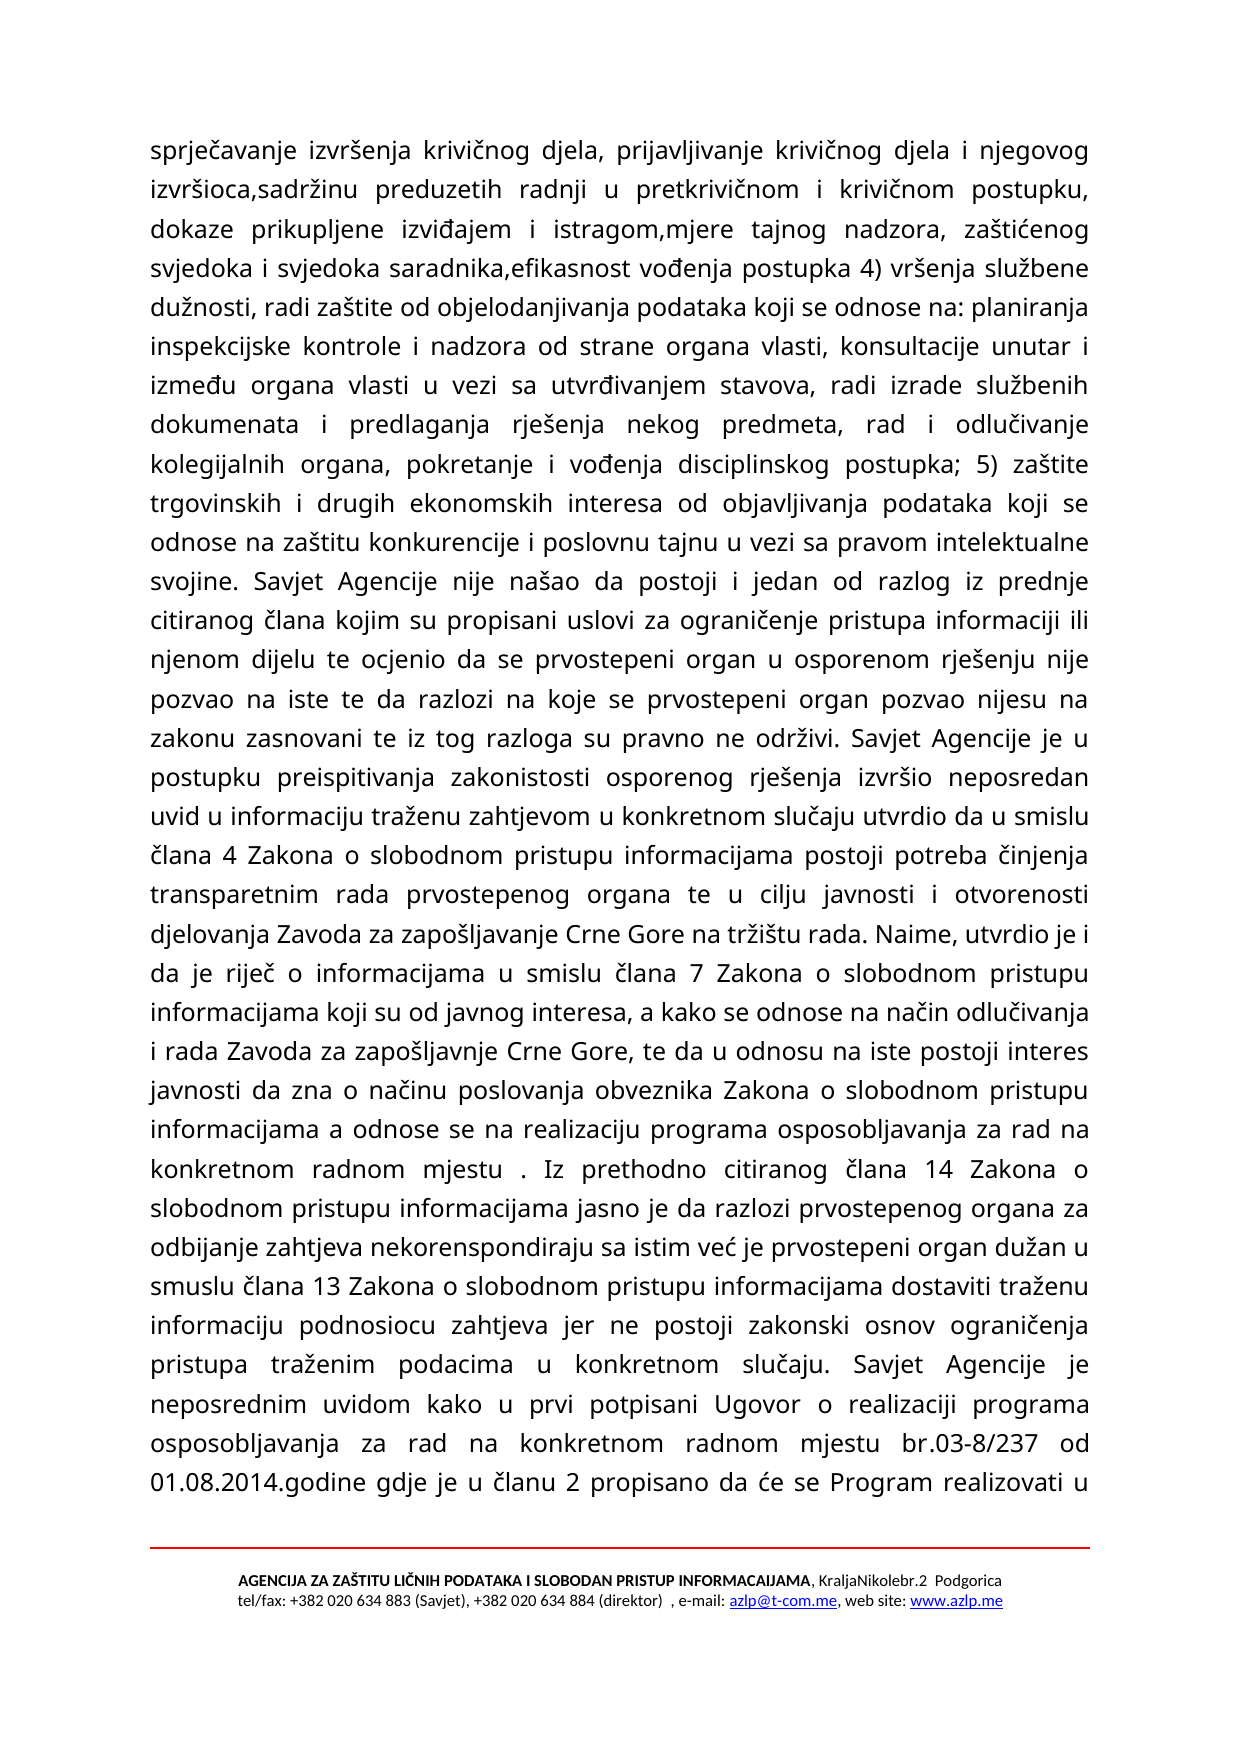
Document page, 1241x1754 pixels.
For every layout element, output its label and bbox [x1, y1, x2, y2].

text [150, 133, 1090, 1499]
